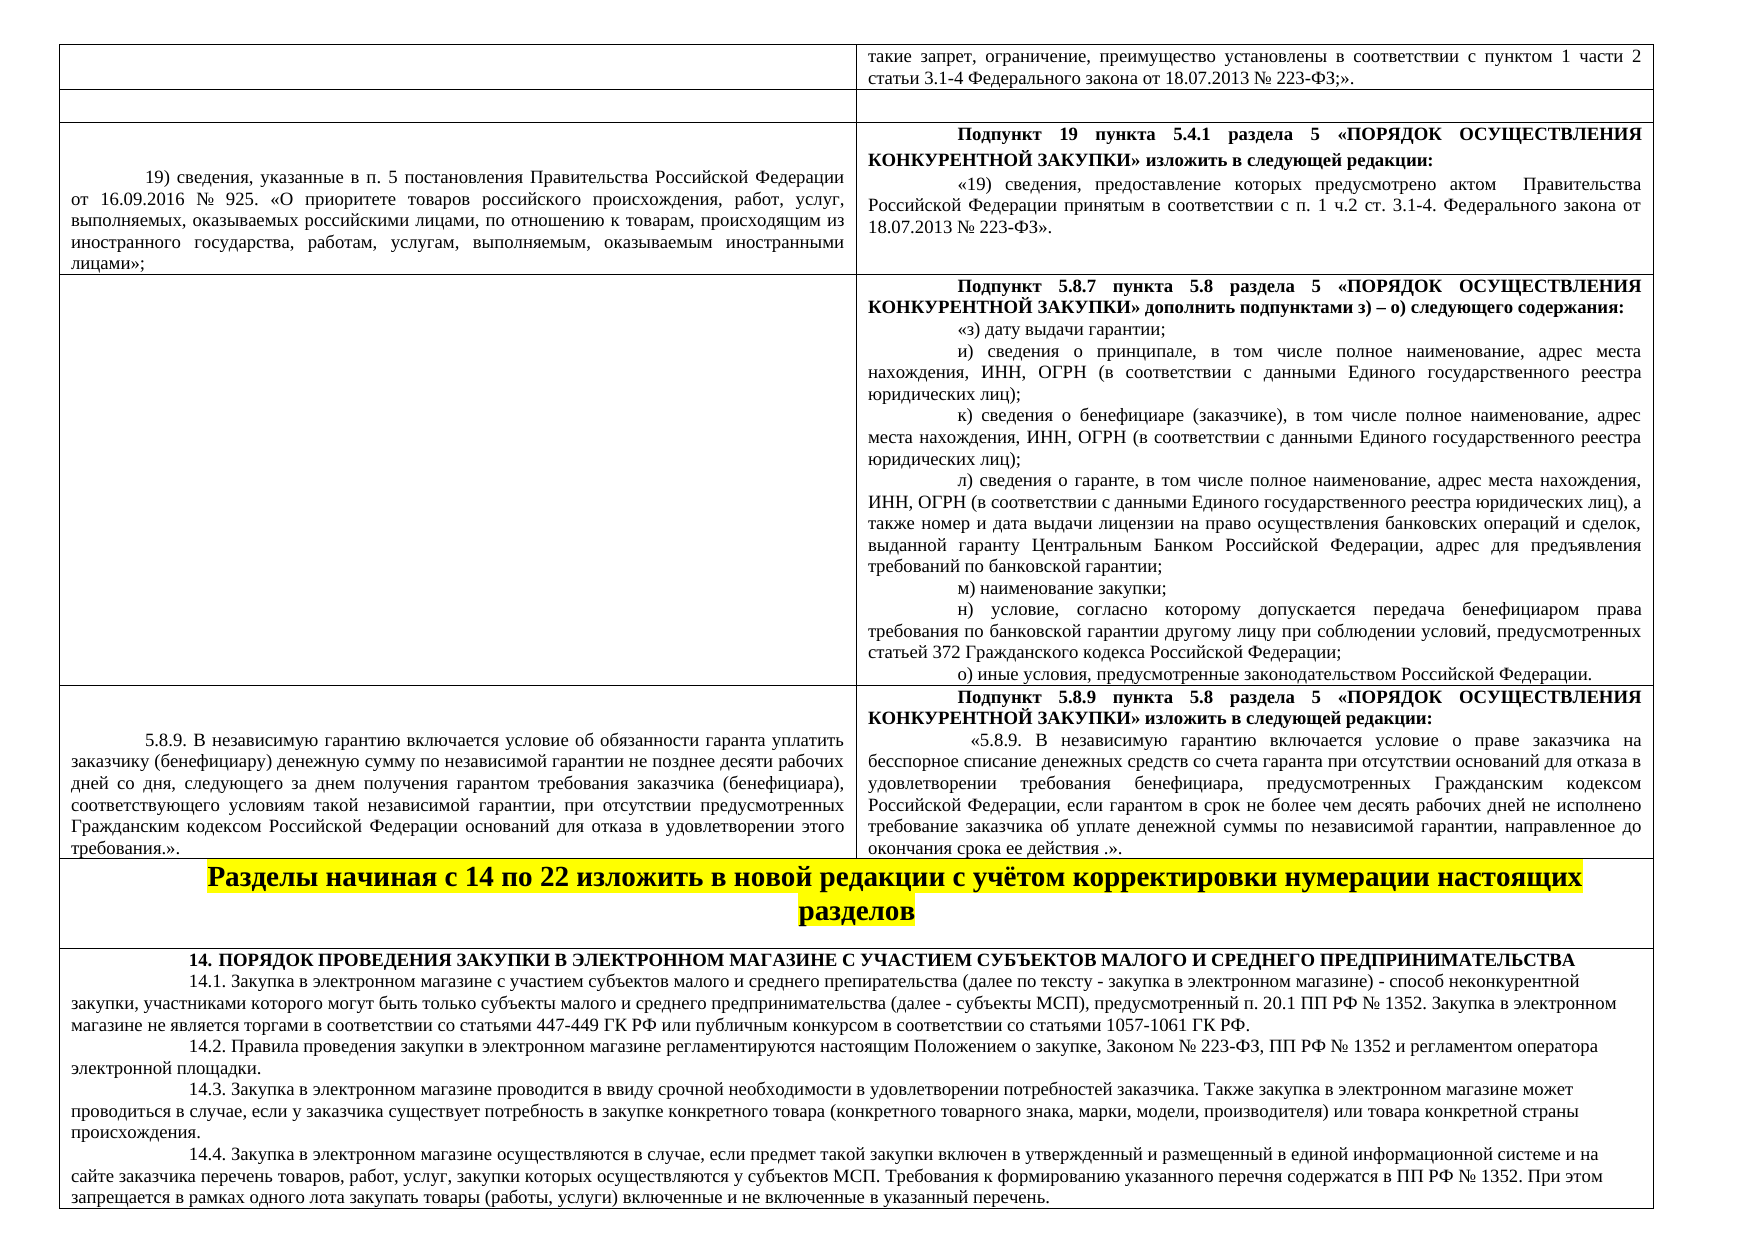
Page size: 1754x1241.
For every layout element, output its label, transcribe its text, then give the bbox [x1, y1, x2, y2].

table_cell Подпункт 5.8.7 пункта 5.8 раздела 5 «ПОРЯДОК ОСУЩЕСТВЛЕНИЯ КОНКУРЕНТНОЙ ЗАКУПКИ» дополнить подпунктами з) – о) следующего содержания: «з) дату выдачи гарантии; и) сведения о принципале, в том числе полное наименование, адрес места нахождения, ИНН, ОГРН (в соответствии с данными Единого государственного реестра юридических лиц); к) сведения о бенефициаре (заказчике), в том числе полное наименование, адрес места нахождения, ИНН, ОГРН (в соответствии с данными Единого государственного реестра юридических лиц); л) сведения о гаранте, в том числе полное наименование, адрес места нахождения, ИНН, ОГРН (в соответствии с данными Единого государственного реестра юридических лиц), а также номер и дата выдачи лицензии на право осуществления банковских операций и сделок, выданной гаранту Центральным Банком Российской Федерации, адрес для предъявления требований по банковской гарантии; м) наименование закупки; н) условие, согласно которому допускается передача бенефициаром права требования по банковской гарантии другому лицу при соблюдении условий, предусмотренных статьей 372 Гражданского кодекса Российской Федерации; о) иные условия, предусмотренные законодательством Российской Федерации. [857, 275, 1653, 684]
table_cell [60, 949, 1653, 1208]
table_cell Разделы начиная с 14 по 22 изложить в новой редакции с учётом корректировки нумерации настоящих разделов [60, 859, 1653, 948]
table_cell [857, 90, 1653, 122]
table_cell 5.8.9. В независимую гарантию включается условие об обязанности гаранта уплатить заказчику (бенефициару) денежную сумму по независимой гарантии не позднее десяти рабочих дней со дня, следующего за днем получения гарантом требования заказчика (бенефициара), соответствующего условиям такой независимой гарантии, при отсутствии предусмотренных Гражданским кодексом Российской Федерации оснований для отказа в удовлетворении этого требования.». [60, 686, 856, 858]
table_cell [60, 90, 856, 122]
table_cell [60, 275, 856, 684]
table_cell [857, 45, 1653, 88]
table_cell 19) сведения, указанные в п. 5 постановления Правительства Российской Федерации от 16.09.2016 № 925. «О приоритете товаров российского происхождения, работ, услуг, выполняемых, оказываемых российскими лицами, по отношению к товарам, происходящим из иностранного государства, работам, услугам, выполняемым, оказываемым иностранными лицами»; [60, 123, 856, 274]
table_cell Подпункт 5.8.9 пункта 5.8 раздела 5 «ПОРЯДОК ОСУЩЕСТВЛЕНИЯ КОНКУРЕНТНОЙ ЗАКУПКИ» изложить в следующей редакции: «5.8.9. В независимую гарантию включается условие о праве заказчика на бесспорное списание денежных средств со счета гаранта при отсутствии оснований для отказа в удовлетворении требования бенефициара, предусмотренных Гражданским кодексом Российской Федерации, если гарантом в срок не более чем десять рабочих дней не исполнено требование заказчика об уплате денежной суммы по независимой гарантии, направленное до окончания срока ее действия .». [857, 686, 1653, 858]
table_cell [60, 45, 856, 88]
table_cell Подпункт 19 пункта 5.4.1 раздела 5 «ПОРЯДОК ОСУЩЕСТВЛЕНИЯ КОНКУРЕНТНОЙ ЗАКУПКИ» изложить в следующей редакции: «19) сведения, предоставление которых предусмотрено актом Правительства Российской Федерации принятым в соответствии с п. 1 ч.2 ст. 3.1-4. Федерального закона от 18.07.2013 № 223-ФЗ». [857, 123, 1653, 274]
